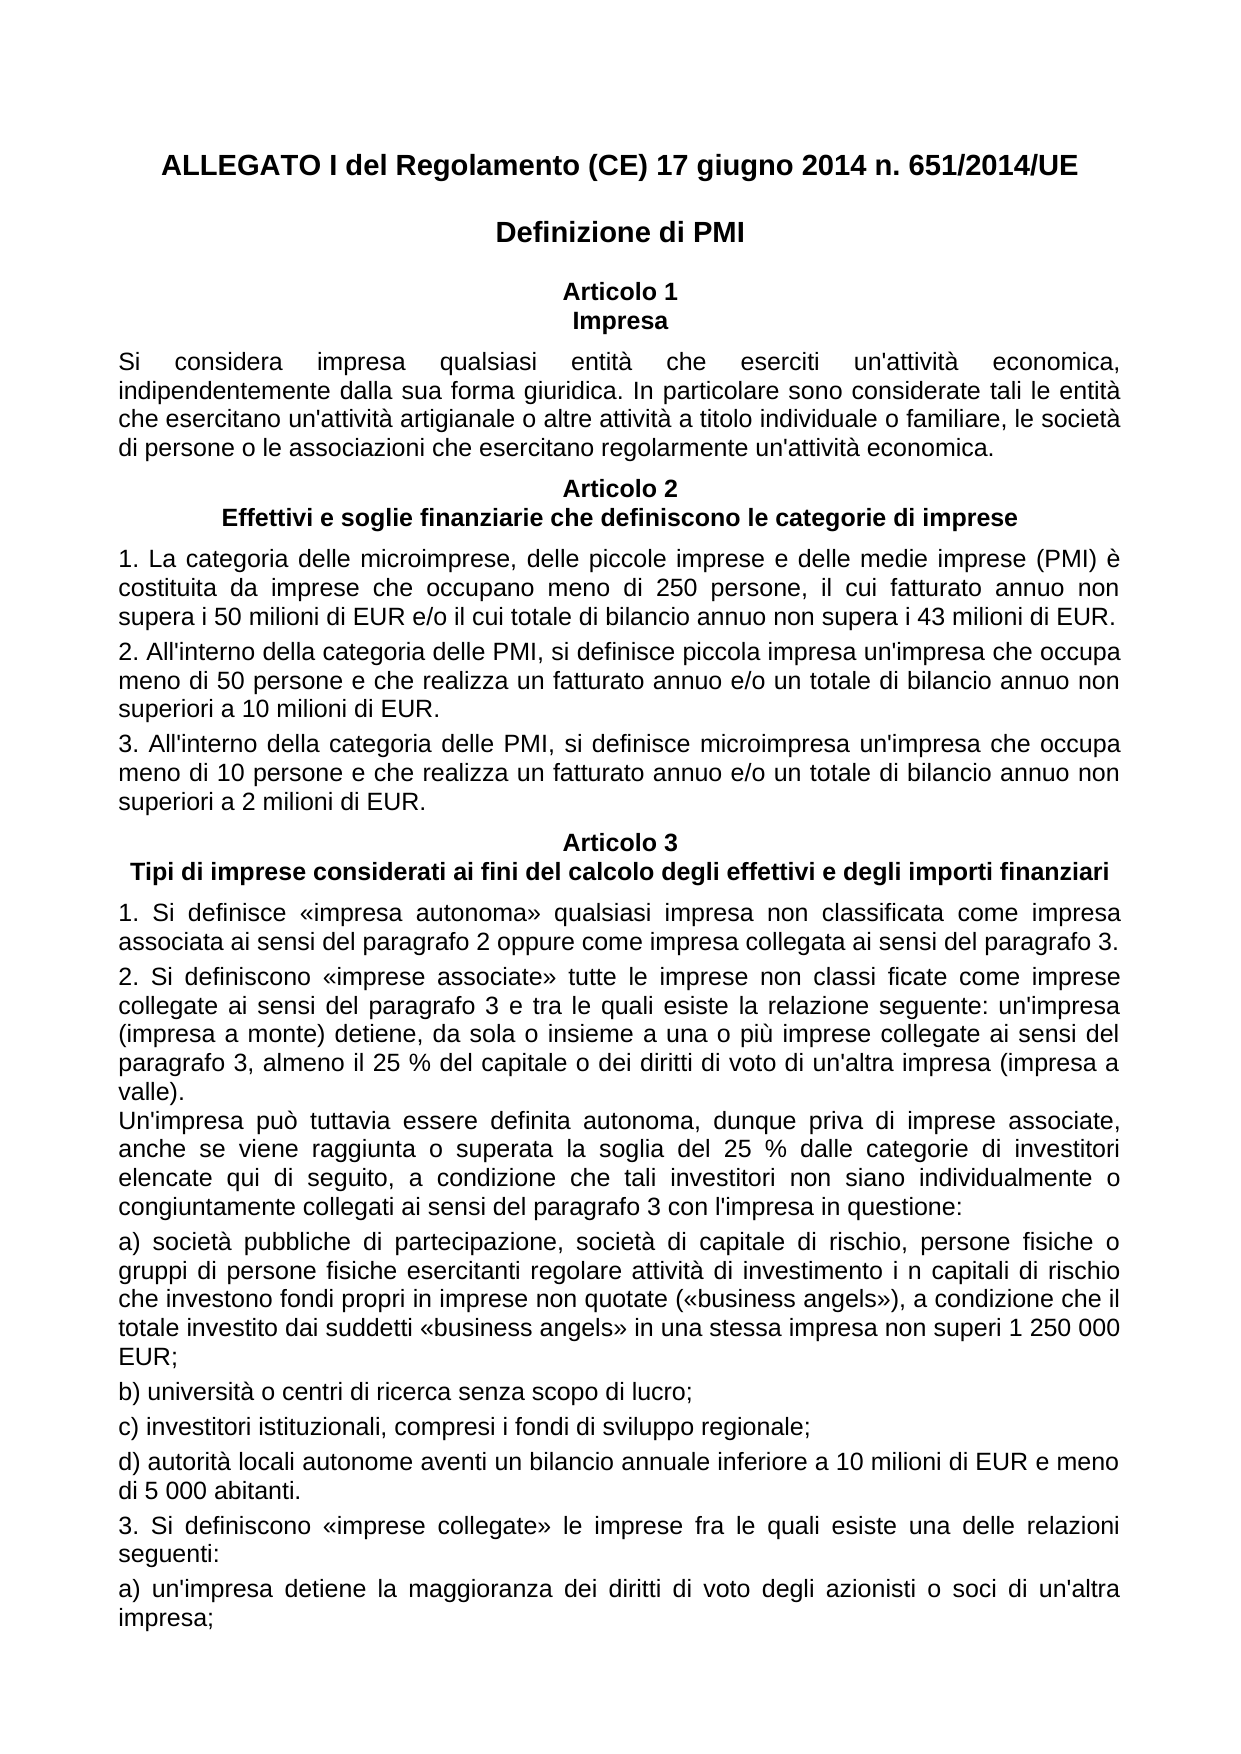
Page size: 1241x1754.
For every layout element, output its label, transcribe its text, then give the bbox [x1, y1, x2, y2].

text b) università o centri di ricerca senza scopo di lucro; [118, 1377, 1122, 1406]
text Articolo 3 [118, 828, 1122, 857]
text Tipi di imprese considerati ai fini del calcolo degli effettivi e degli importi finanziari [118, 857, 1122, 886]
text 3. All'interno della categoria delle PMI, si definisce microimpresa un'impresa che occupa meno di 10 persone e che realizza un fatturato annuo e/o un totale di bilancio annuo non superiori a 2 milioni di EUR. [118, 729, 1122, 816]
text 1. La categoria delle microimprese, delle piccole imprese e delle medie imprese (PMI) è costituita da imprese che occupano meno di 250 persone, il cui fatturato annuo non supera i 50 milioni di EUR e/o il cui totale di bilancio annuo non supera i 43 milioni di EUR. [118, 544, 1122, 631]
text Un'impresa può tuttavia essere definita autonoma, dunque priva di imprese associate, anche se viene raggiunta o superata la soglia del 25 % dalle categorie di investitori elencate qui di seguito, a condizione che tali investitori non siano individualmente o congiuntamente collegati ai sensi del paragrafo 3 con l'impresa in questione: [118, 1106, 1122, 1221]
text ALLEGATO I del Regolamento (CE) 17 giugno 2014 n. 651/2014/UE [118, 148, 1122, 181]
text 2. Si definiscono «imprese associate» tutte le imprese non classi ficate come imprese collegate ai sensi del paragrafo 3 e tra le quali esiste la relazione seguente: un'impresa (impresa a monte) detiene, da sola o insieme a una o più imprese collegate ai sensi del paragrafo 3, almeno il 25 % del capitale o dei diritti di voto di un'altra impresa (impresa a valle). [118, 962, 1122, 1106]
text a) un'impresa detiene la maggioranza dei diritti di voto degli azionisti o soci di un'altra impresa; [118, 1574, 1122, 1632]
text a) società pubbliche di partecipazione, società di capitale di rischio, persone fisiche o gruppi di persone fisiche esercitanti regolare attività di investimento i n capitali di rischio che investono fondi propri in imprese non quotate («business angels»), a condizione che il totale investito dai suddetti «business angels» in una stessa impresa non superi 1 250 000 EUR; [118, 1227, 1122, 1371]
text Effettivi e soglie finanziarie che definiscono le categorie di imprese [118, 503, 1122, 532]
text Si considera impresa qualsiasi entità che eserciti un'attività economica, indipendentemente dalla sua forma giuridica. In particolare sono considerate tali le entità che esercitano un'attività artigianale o altre attività a titolo individuale o familiare, le società di persone o le associazioni che esercitano regolarmente un'attività economica. [118, 347, 1122, 462]
text Impresa [118, 306, 1122, 334]
text Definizione di PMI [118, 215, 1122, 248]
text 3. Si definiscono «imprese collegate» le imprese fra le quali esiste una delle relazioni seguenti: [118, 1511, 1122, 1568]
text 2. All'interno della categoria delle PMI, si definisce piccola impresa un'impresa che occupa meno di 50 persone e che realizza un fatturato annuo e/o un totale di bilancio annuo non superiori a 10 milioni di EUR. [118, 637, 1122, 723]
text 1. Si definisce «impresa autonoma» qualsiasi impresa non classificata come impresa associata ai sensi del paragrafo 2 oppure come impresa collegata ai sensi del paragrafo 3. [118, 898, 1122, 956]
text d) autorità locali autonome aventi un bilancio annuale inferiore a 10 milioni di EUR e meno di 5 000 abitanti. [118, 1447, 1122, 1504]
text Articolo 2 [118, 474, 1122, 503]
text Articolo 1 [118, 277, 1122, 306]
text c) investitori istituzionali, compresi i fondi di sviluppo regionale; [118, 1412, 1122, 1441]
